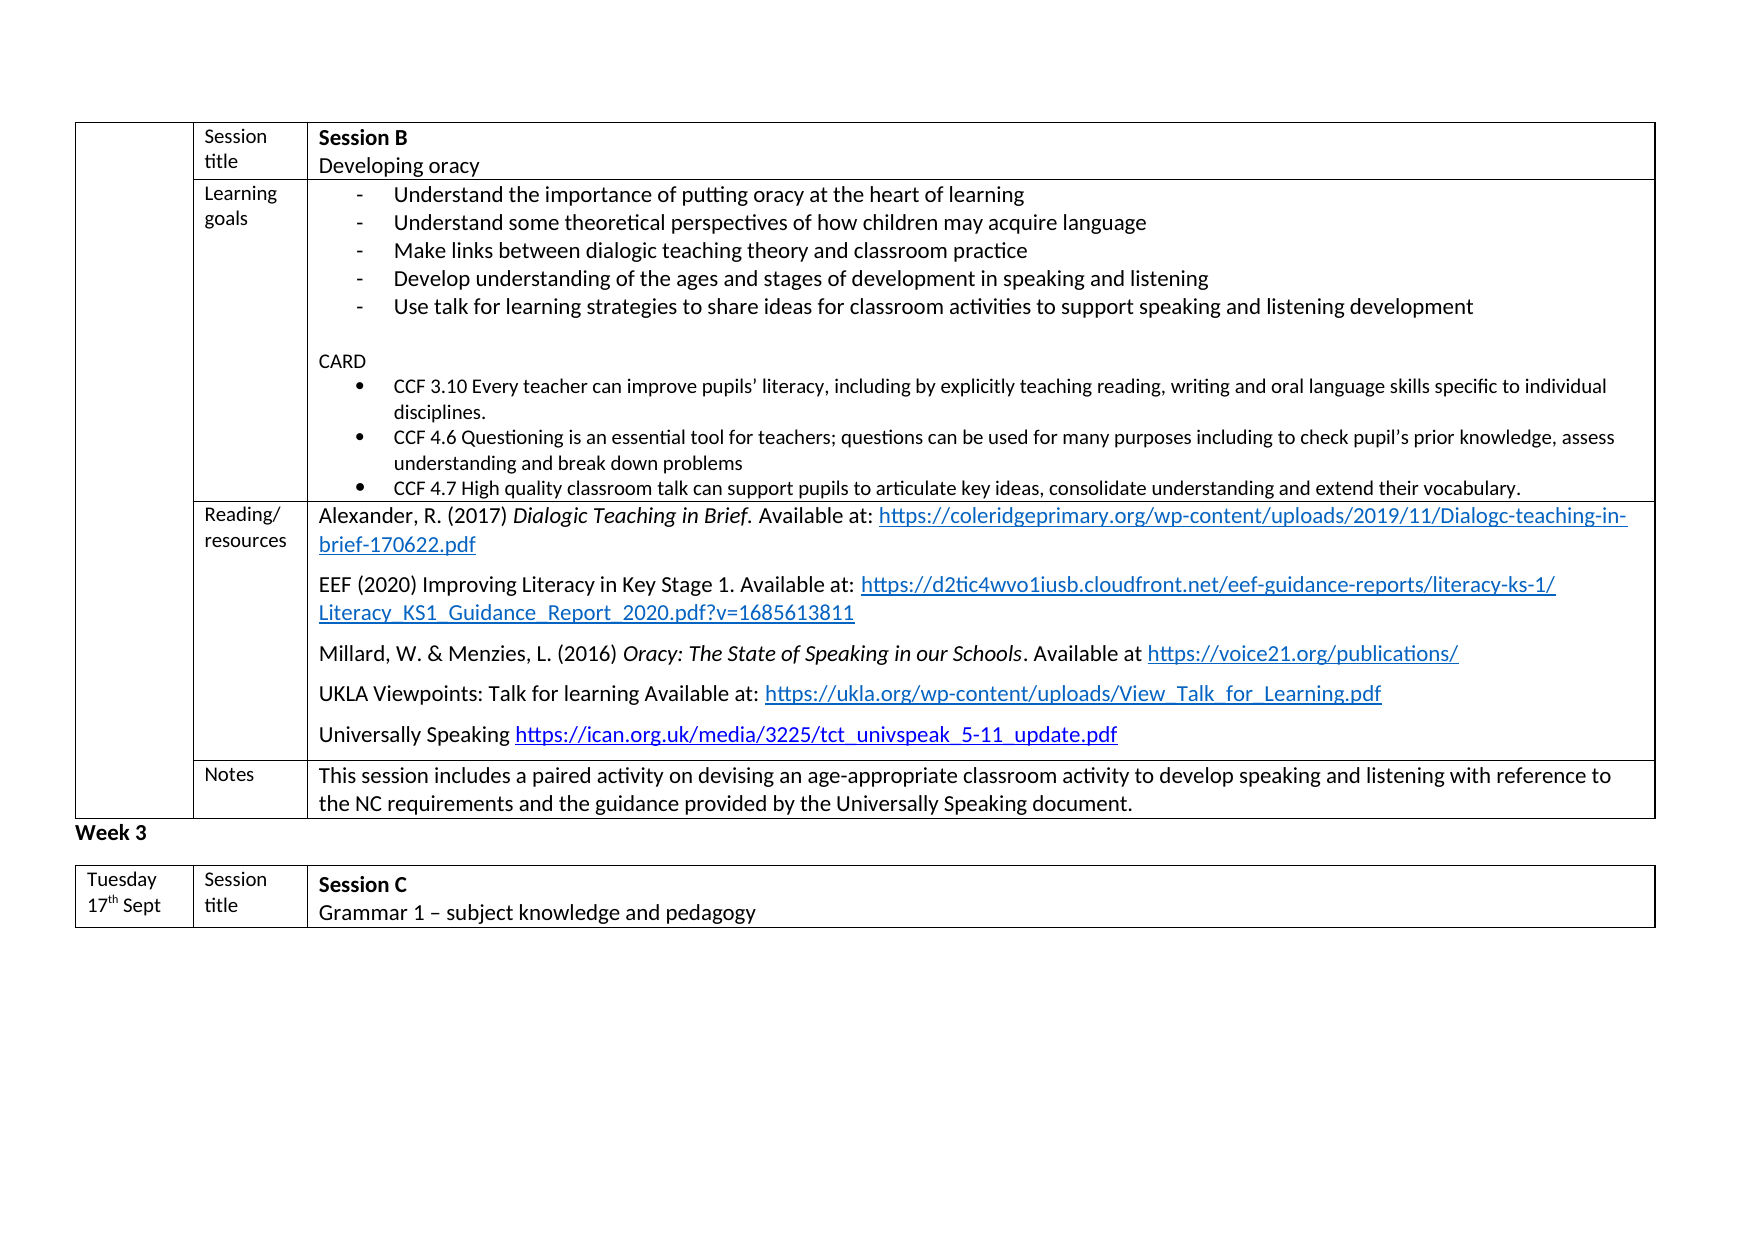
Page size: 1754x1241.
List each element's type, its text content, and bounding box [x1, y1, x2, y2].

table_cell Reading/ resources [194, 502, 307, 760]
text Week 3 [75, 818, 1679, 846]
table_header Session title [194, 123, 307, 179]
table_cell Alexander, R. (2017) Dialogic Teaching in Brief. Available at: https://coleridgeprimary.org/wp-content/uploads/2019/11/Dialogc-teaching-in-brief-170622.pdf EEF (2020) Improving Literacy in Key Stage 1. Available at: https://d2tic4wvo1iusb.cloudfront.net/eef-guidance-reports/literacy-ks-1/Literacy_KS1_Guidance_Report_2020.pdf?v=1685613811 Millard, W. & Menzies, L. (2016) Oracy: The State of Speaking in our Schools. Available at https://voice21.org/publications/ UKLA Viewpoints: Talk for learning Available at: https://ukla.org/wp-content/uploads/View_Talk_for_Learning.pdf Universally Speaking https://ican.org.uk/media/3225/tct_univspeak_5-11_update.pdf [308, 502, 1654, 760]
table_cell Learning goals [194, 180, 307, 501]
table_header Tuesday 17th Sept [76, 866, 193, 927]
table_header Session title [194, 866, 307, 927]
table_cell This session includes a paired activity on devising an age-appropriate classroom activity to develop speaking and listening with reference to the NC requirements and the guidance provided by the Universally Speaking document. [308, 761, 1654, 817]
table_header Session C Grammar 1 – subject knowledge and pedagogy [308, 866, 1654, 927]
table_header [76, 123, 193, 817]
table_cell Understand the importance of putting oracy at the heart of learning Understand some theoretical perspectives of how children may acquire language Make links between dialogic teaching theory and classroom practice Develop understanding of the ages and stages of development in speaking and listening Use talk for learning strategies to share ideas for classroom activities to support speaking and listening development CARD CCF 3.10 Every teacher can improve pupils’ literacy, including by explicitly teaching reading, writing and oral language skills specific to individual disciplines. CCF 4.6 Questioning is an essential tool for teachers; questions can be used for many purposes including to check pupil’s prior knowledge, assess understanding and break down problems CCF 4.7 High quality classroom talk can support pupils to articulate key ideas, consolidate understanding and extend their vocabulary. [308, 180, 1654, 501]
table_cell Notes [194, 761, 307, 817]
table_header Session B Developing oracy [308, 123, 1654, 179]
